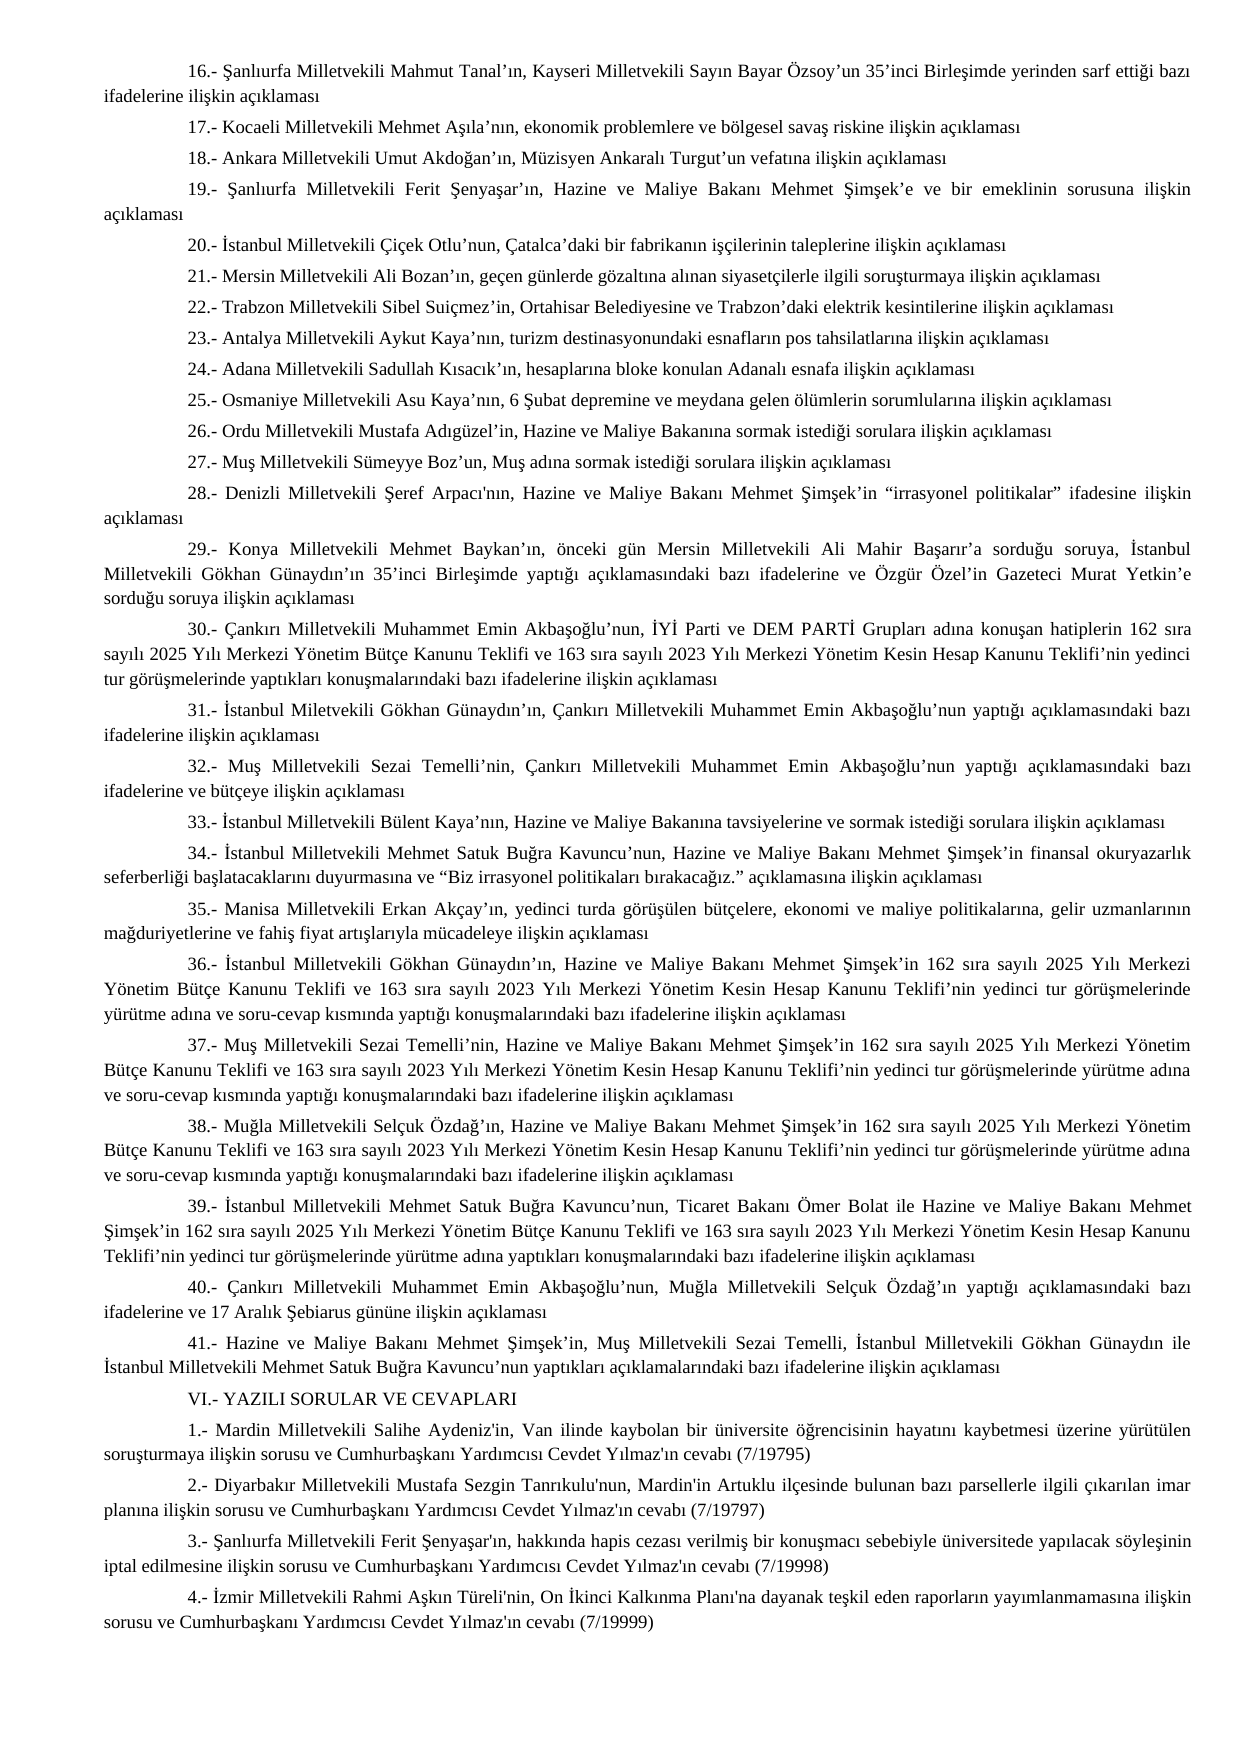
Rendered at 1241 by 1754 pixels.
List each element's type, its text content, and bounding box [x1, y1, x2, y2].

text 18.- Ankara Milletvekili Umut Akdoğan’ın, Müzisyen Ankaralı Turgut’un vefatına ilişkin açıklaması [103, 147, 1193, 168]
text 40.- Çankırı Milletvekili Muhammet Emin Akbaşoğlu’nun, Muğla Milletvekili Selçuk Özdağ’ın yaptığı açıklamasındaki bazı ifadelerine ve 17 Aralık Şebiarus gününe ilişkin açıklaması [103, 1276, 1193, 1322]
text 22.- Trabzon Milletvekili Sibel Suiçmez’in, Ortahisar Belediyesine ve Trabzon’daki elektrik kesintilerine ilişkin açıklaması [103, 296, 1193, 317]
text 38.- Muğla Milletvekili Selçuk Özdağ’ın, Hazine ve Maliye Bakanı Mehmet Şimşek’in 162 sıra sayılı 2025 Yılı Merkezi Yönetim Bütçe Kanunu Teklifi ve 163 sıra sayılı 2023 Yılı Merkezi Yönetim Kesin Hesap Kanunu Teklifi’nin yedinci tur görüşmelerinde yürütme adına ve soru-cevap kısmında yaptığı konuşmalarındaki bazı ifadelerine ilişkin açıklaması [103, 1114, 1193, 1186]
text 34.- İstanbul Milletvekili Mehmet Satuk Buğra Kavuncu’nun, Hazine ve Maliye Bakanı Mehmet Şimşek’in finansal okuryazarlık seferberliği başlatacaklarını duyurmasına ve “Biz irrasyonel politikaları bırakacağız.” açıklamasına ilişkin açıklaması [103, 842, 1193, 888]
text 39.- İstanbul Milletvekili Mehmet Satuk Buğra Kavuncu’nun, Ticaret Bakanı Ömer Bolat ile Hazine ve Maliye Bakanı Mehmet Şimşek’in 162 sıra sayılı 2025 Yılı Merkezi Yönetim Bütçe Kanunu Teklifi ve 163 sıra sayılı 2023 Yılı Merkezi Yönetim Kesin Hesap Kanunu Teklifi’nin yedinci tur görüşmelerinde yürütme adına yaptıkları konuşmalarındaki bazı ifadelerine ilişkin açıklaması [103, 1195, 1193, 1266]
text 36.- İstanbul Milletvekili Gökhan Günaydın’ın, Hazine ve Maliye Bakanı Mehmet Şimşek’in 162 sıra sayılı 2025 Yılı Merkezi Yönetim Bütçe Kanunu Teklifi ve 163 sıra sayılı 2023 Yılı Merkezi Yönetim Kesin Hesap Kanunu Teklifi’nin yedinci tur görüşmelerinde yürütme adına ve soru-cevap kısmında yaptığı konuşmalarındaki bazı ifadelerine ilişkin açıklaması [103, 953, 1193, 1024]
text VI.- YAZILI SORULAR VE CEVAPLARI [103, 1387, 1193, 1409]
text 37.- Muş Milletvekili Sezai Temelli’nin, Hazine ve Maliye Bakanı Mehmet Şimşek’in 162 sıra sayılı 2025 Yılı Merkezi Yönetim Bütçe Kanunu Teklifi ve 163 sıra sayılı 2023 Yılı Merkezi Yönetim Kesin Hesap Kanunu Teklifi’nin yedinci tur görüşmelerinde yürütme adına ve soru-cevap kısmında yaptığı konuşmalarındaki bazı ifadelerine ilişkin açıklaması [103, 1034, 1193, 1105]
text 41.- Hazine ve Maliye Bakanı Mehmet Şimşek’in, Muş Milletvekili Sezai Temelli, İstanbul Milletvekili Gökhan Günaydın ile İstanbul Milletvekili Mehmet Satuk Buğra Kavuncu’nun yaptıkları açıklamalarındaki bazı ifadelerine ilişkin açıklaması [103, 1332, 1193, 1378]
text 25.- Osmaniye Milletvekili Asu Kaya’nın, 6 Şubat depremine ve meydana gelen ölümlerin sorumlularına ilişkin açıklaması [103, 389, 1193, 410]
text 20.- İstanbul Milletvekili Çiçek Otlu’nun, Çatalca’daki bir fabrikanın işçilerinin taleplerine ilişkin açıklaması [103, 233, 1193, 255]
text 23.- Antalya Milletvekili Aykut Kaya’nın, turizm destinasyonundaki esnafların pos tahsilatlarına ilişkin açıklaması [103, 327, 1193, 348]
text 21.- Mersin Milletvekili Ali Bozan’ın, geçen günlerde gözaltına alınan siyasetçilerle ilgili soruşturmaya ilişkin açıklaması [103, 264, 1193, 286]
text 29.- Konya Milletvekili Mehmet Baykan’ın, önceki gün Mersin Milletvekili Ali Mahir Başarır’a sorduğu soruya, İstanbul Milletvekili Gökhan Günaydın’ın 35’inci Birleşimde yaptığı açıklamasındaki bazı ifadelerine ve Özgür Özel’in Gazeteci Murat Yetkin’e sorduğu soruya ilişkin açıklaması [103, 538, 1193, 609]
text 16.- Şanlıurfa Milletvekili Mahmut Tanal’ın, Kayseri Milletvekili Sayın Bayar Özsoy’un 35’inci Birleşimde yerinden sarf ettiği bazı ifadelerine ilişkin açıklaması [103, 60, 1193, 106]
text 32.- Muş Milletvekili Sezai Temelli’nin, Çankırı Milletvekili Muhammet Emin Akbaşoğlu’nun yaptığı açıklamasındaki bazı ifadelerine ve bütçeye ilişkin açıklaması [103, 755, 1193, 801]
text 27.- Muş Milletvekili Sümeyye Boz’un, Muş adına sormak istediği sorulara ilişkin açıklaması [103, 451, 1193, 472]
text 2.- Diyarbakır Milletvekili Mustafa Sezgin Tanrıkulu'nun, Mardin'in Artuklu ilçesinde bulunan bazı parsellerle ilgili çıkarılan imar planına ilişkin sorusu ve Cumhurbaşkanı Yardımcısı Cevdet Yılmaz'ın cevabı (7/19797) [103, 1474, 1193, 1521]
text 33.- İstanbul Milletvekili Bülent Kaya’nın, Hazine ve Maliye Bakanına tavsiyelerine ve sormak istediği sorulara ilişkin açıklaması [103, 811, 1193, 832]
text 31.- İstanbul Miletvekili Gökhan Günaydın’ın, Çankırı Milletvekili Muhammet Emin Akbaşoğlu’nun yaptığı açıklamasındaki bazı ifadelerine ilişkin açıklaması [103, 699, 1193, 745]
text 17.- Kocaeli Milletvekili Mehmet Aşıla’nın, ekonomik problemlere ve bölgesel savaş riskine ilişkin açıklaması [103, 116, 1193, 137]
text 35.- Manisa Milletvekili Erkan Akçay’ın, yedinci turda görüşülen bütçelere, ekonomi ve maliye politikalarına, gelir uzmanlarının mağduriyetlerine ve fahiş fiyat artışlarıyla mücadeleye ilişkin açıklaması [103, 897, 1193, 944]
text 24.- Adana Milletvekili Sadullah Kısacık’ın, hesaplarına bloke konulan Adanalı esnafa ilişkin açıklaması [103, 358, 1193, 379]
text 28.- Denizli Milletvekili Şeref Arpacı'nın, Hazine ve Maliye Bakanı Mehmet Şimşek’in “irrasyonel politikalar” ifadesine ilişkin açıklaması [103, 482, 1193, 528]
text 26.- Ordu Milletvekili Mustafa Adıgüzel’in, Hazine ve Maliye Bakanına sormak istediği sorulara ilişkin açıklaması [103, 420, 1193, 441]
text 4.- İzmir Milletvekili Rahmi Aşkın Türeli'nin, On İkinci Kalkınma Planı'na dayanak teşkil eden raporların yayımlanmamasına ilişkin sorusu ve Cumhurbaşkanı Yardımcısı Cevdet Yılmaz'ın cevabı (7/19999) [103, 1586, 1193, 1632]
text 19.- Şanlıurfa Milletvekili Ferit Şenyaşar’ın, Hazine ve Maliye Bakanı Mehmet Şimşek’e ve bir emeklinin sorusuna ilişkin açıklaması [103, 178, 1193, 224]
text 1.- Mardin Milletvekili Salihe Aydeniz'in, Van ilinde kaybolan bir üniversite öğrencisinin hayatını kaybetmesi üzerine yürütülen soruşturmaya ilişkin sorusu ve Cumhurbaşkanı Yardımcısı Cevdet Yılmaz'ın cevabı (7/19795) [103, 1418, 1193, 1465]
text 30.- Çankırı Milletvekili Muhammet Emin Akbaşoğlu’nun, İYİ Parti ve DEM PARTİ Grupları adına konuşan hatiplerin 162 sıra sayılı 2025 Yılı Merkezi Yönetim Bütçe Kanunu Teklifi ve 163 sıra sayılı 2023 Yılı Merkezi Yönetim Kesin Hesap Kanunu Teklifi’nin yedinci tur görüşmelerinde yaptıkları konuşmalarındaki bazı ifadelerine ilişkin açıklaması [103, 618, 1193, 689]
text 3.- Şanlıurfa Milletvekili Ferit Şenyaşar'ın, hakkında hapis cezası verilmiş bir konuşmacı sebebiyle üniversitede yapılacak söyleşinin iptal edilmesine ilişkin sorusu ve Cumhurbaşkanı Yardımcısı Cevdet Yılmaz'ın cevabı (7/19998) [103, 1530, 1193, 1576]
